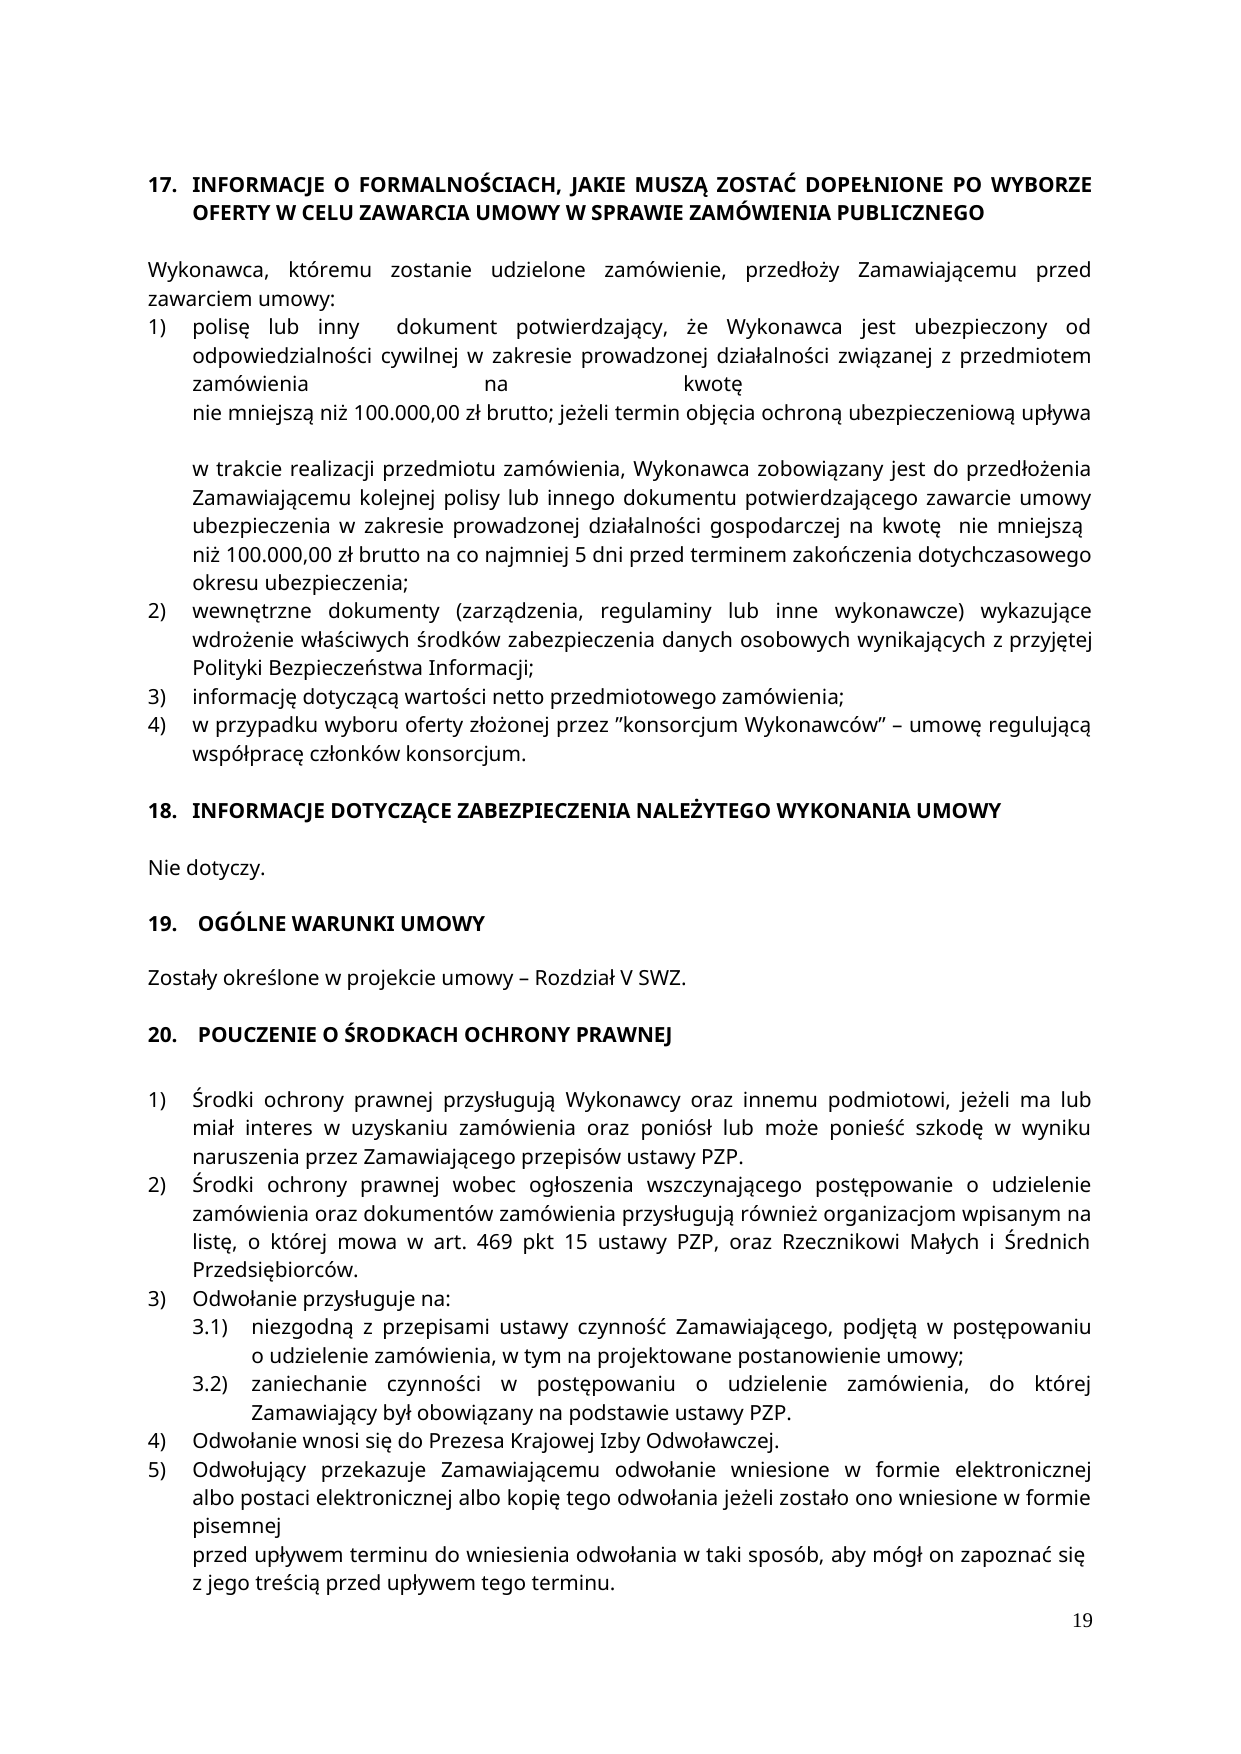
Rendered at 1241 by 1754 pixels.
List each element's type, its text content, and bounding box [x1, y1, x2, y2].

list Odwołanie przysługuje na: [148, 1284, 1092, 1312]
list w przypadku wyboru oferty złożonej przez ”konsorcjum Wykonawców” – umowę regulującą współpracę członków konsorcjum. [148, 710, 1092, 767]
list 3.2) zaniechanie czynności w postępowaniu o udzielenie zamówienia, do której Zamawiający był obowiązany na podstawie ustawy PZP. [192, 1369, 1092, 1426]
list 3.1) niezgodną z przepisami ustawy czynność Zamawiającego, podjętą w postępowaniu o udzielenie zamówienia, w tym na projektowane postanowienie umowy; [192, 1312, 1092, 1369]
list informację dotyczącą wartości netto przedmiotowego zamówienia; [148, 682, 1092, 710]
list 4) Odwołanie wnosi się do Prezesa Krajowej Izby Odwoławczej. [148, 1426, 1092, 1455]
text Wykonawca, któremu zostanie udzielone zamówienie, przedłoży Zamawiającemu przed zawarciem umowy: [148, 255, 1092, 312]
list OGÓLNE WARUNKI UMOWY [148, 909, 1092, 938]
list wewnętrzne dokumenty (zarządzenia, regulaminy lub inne wykonawcze) wykazujące wdrożenie właściwych środków zabezpieczenia danych osobowych wynikających z przyjętej Polityki Bezpieczeństwa Informacji; [148, 597, 1092, 682]
list INFORMACJE DOTYCZĄCE ZABEZPIECZENIA NALEŻYTEGO WYKONANIA UMOWY [148, 796, 1092, 824]
list Środki ochrony prawnej przysługują Wykonawcy oraz innemu podmiotowi, jeżeli ma lub miał interes w uzyskaniu zamówienia oraz poniósł lub może ponieść szkodę w wyniku naruszenia przez Zamawiającego przepisów ustawy PZP. [148, 1085, 1092, 1170]
text Nie dotyczy. [148, 853, 1092, 881]
list Środki ochrony prawnej wobec ogłoszenia wszczynającego postępowanie o udzielenie zamówienia oraz dokumentów zamówienia przysługują również organizacjom wpisanym na listę, o której mowa w art. 469 pkt 15 ustawy PZP, oraz Rzecznikowi Małych i Średnich Przedsiębiorców. [148, 1170, 1092, 1284]
list INFORMACJE O FORMALNOŚCIACH, JAKIE MUSZĄ ZOSTAĆ DOPEŁNIONE PO WYBORZE OFERTY W CELU ZAWARCIA UMOWY W SPRAWIE ZAMÓWIENIA PUBLICZNEGO [148, 170, 1092, 227]
list polisę lub inny dokument potwierdzający, że Wykonawca jest ubezpieczony od odpowiedzialności cywilnej w zakresie prowadzonej działalności związanej z przedmiotem zamówienia na kwotę nie mniejszą niż 100.000,00 zł brutto; jeżeli termin objęcia ochroną ubezpieczeniową upływa w trakcie realizacji przedmiotu zamówienia, Wykonawca zobowiązany jest do przedłożenia Zamawiającemu kolejnej polisy lub innego dokumentu potwierdzającego zawarcie umowy ubezpieczenia w zakresie prowadzonej działalności gospodarczej na kwotę nie mniejszą niż 100.000,00 zł brutto na co najmniej 5 dni przed terminem zakończenia dotychczasowego okresu ubezpieczenia; [148, 312, 1092, 597]
list POUCZENIE O ŚRODKACH OCHRONY PRAWNEJ [148, 1020, 1092, 1048]
text 5) Odwołujący przekazuje Zamawiającemu odwołanie wniesione w formie elektronicznej albo postaci elektronicznej albo kopię tego odwołania jeżeli zostało ono wniesione w formie pisemnej przed upływem terminu do wniesienia odwołania w taki sposób, aby mógł on zapoznać się z jego treścią przed upływem tego terminu. [148, 1455, 1092, 1597]
text Zostały określone w projekcie umowy – Rozdział V SWZ. [148, 963, 1092, 991]
